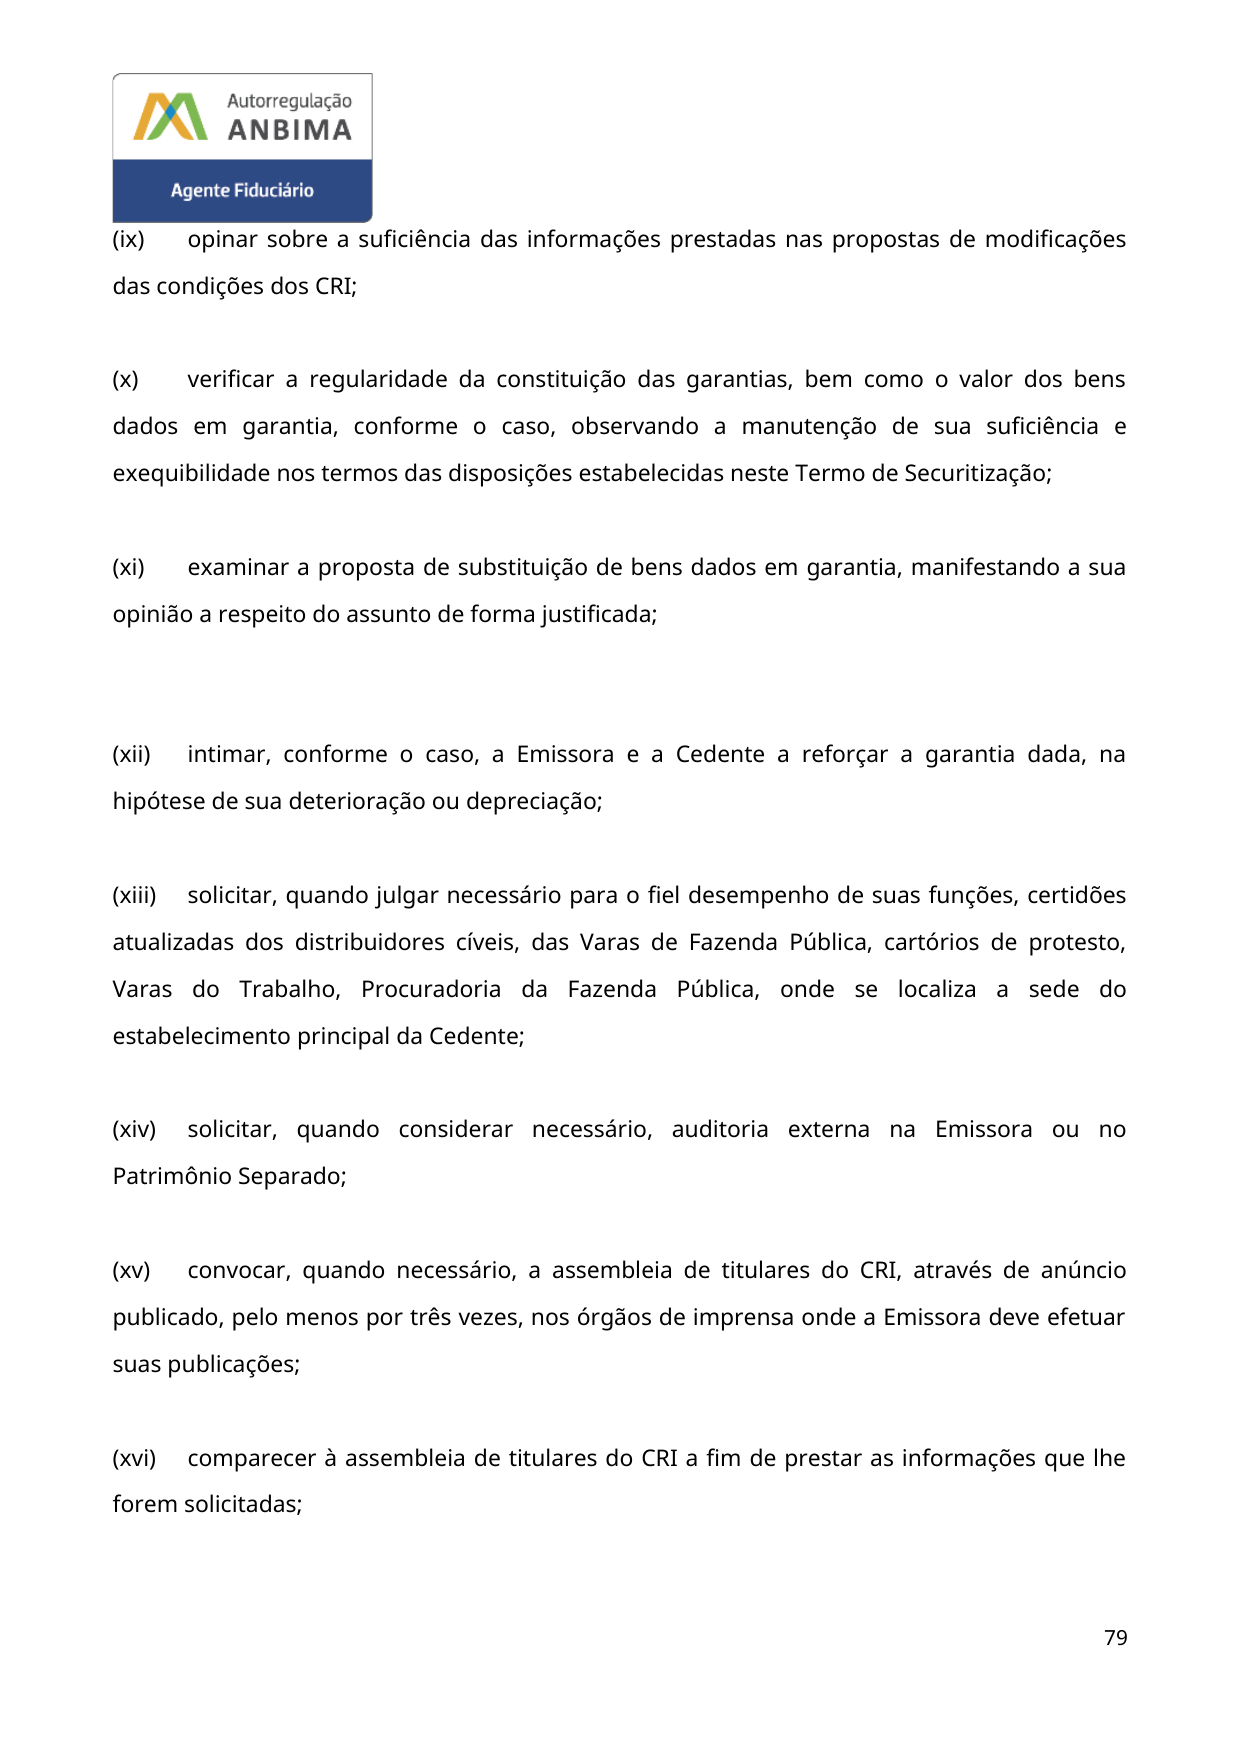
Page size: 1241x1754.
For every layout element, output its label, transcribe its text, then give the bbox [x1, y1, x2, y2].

list intimar, conforme o caso, a Emissora e a Cedente a reforçar a garantia dada, na hipótese de sua deterioração ou depreciação; [112, 738, 1128, 817]
list examinar a proposta de substituição de bens dados em garantia, manifestando a sua opinião a respeito do assunto de forma justificada; [112, 551, 1128, 629]
list convocar, quando necessário, a assembleia de titulares do CRI, através de anúncio publicado, pelo menos por três vezes, nos órgãos de imprensa onde a Emissora deve efetuar suas publicações; [112, 1254, 1128, 1379]
list opinar sobre a suficiência das informações prestadas nas propostas de modificações das condições dos CRI; [112, 223, 1128, 301]
list solicitar, quando considerar necessário, auditoria externa na Emissora ou no Patrimônio Separado; [112, 1113, 1128, 1192]
list solicitar, quando julgar necessário para o fiel desempenho de suas funções, certidões atualizadas dos distribuidores cíveis, das Varas de Fazenda Pública, cartórios de protesto, Varas do Trabalho, Procuradoria da Fazenda Pública, onde se localiza a sede do estabelecimento principal da Cedente; [112, 879, 1128, 1051]
picture [112, 73, 373, 223]
list verificar a regularidade da constituição das garantias, bem como o valor dos bens dados em garantia, conforme o caso, observando a manutenção de sua suficiência e exequibilidade nos termos das disposições estabelecidas neste Termo de Securitização; [112, 363, 1128, 488]
list comparecer à assembleia de titulares do CRI a fim de prestar as informações que lhe forem solicitadas; [112, 1442, 1128, 1520]
